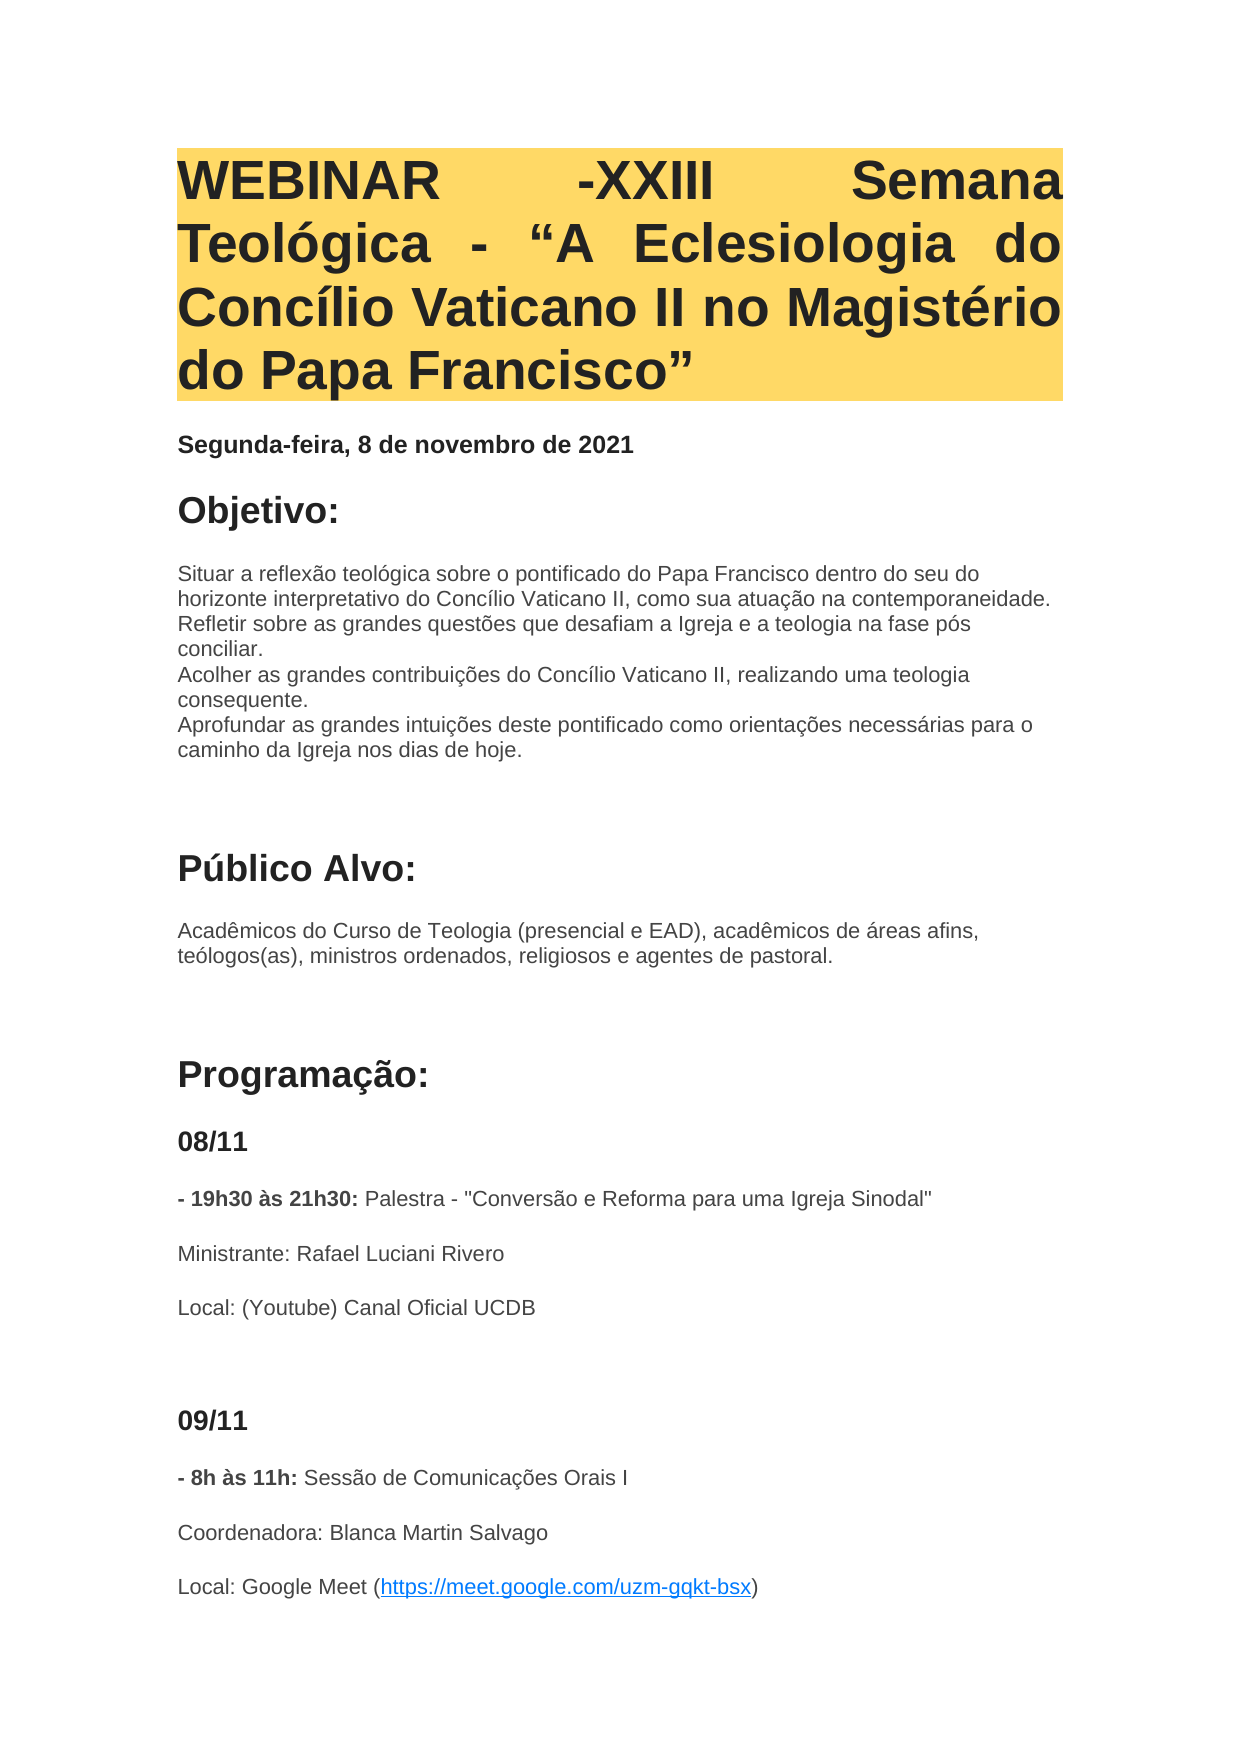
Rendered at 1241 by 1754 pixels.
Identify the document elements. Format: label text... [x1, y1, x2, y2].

text Público Alvo: [177, 846, 1063, 889]
text 08/11 [177, 1124, 1063, 1157]
text Coordenadora: Blanca Martin Salvago [177, 1519, 1063, 1545]
text Objetivo: [177, 488, 1063, 532]
text WEBINAR -XXIII Semana Teológica - “A Eclesiologia do Concílio Vaticano II no Magistério do Papa Francisco” [177, 148, 1063, 401]
text 09/11 [177, 1403, 1063, 1436]
text - 19h30 às 21h30: Palestra - "Conversão e Reforma para uma Igreja Sinodal" [177, 1186, 1063, 1211]
text - 8h às 11h: Sessão de Comunicações Orais I [177, 1465, 1063, 1490]
text Segunda-feira, 8 de novembro de 2021 [177, 431, 1063, 459]
text Programação: [177, 1052, 1063, 1095]
text Acadêmicos do Curso de Teologia (presencial e EAD), acadêmicos de áreas afins, teólogos(as), ministros ordenados, religiosos e agentes de pastoral. [177, 918, 1063, 969]
text Local: (Youtube) Canal Oficial UCDB [177, 1295, 1063, 1320]
text Ministrante: Rafael Luciani Rivero [177, 1240, 1063, 1266]
text Situar a reflexão teológica sobre o pontificado do Papa Francisco dentro do seu do horizonte interpretativo do Concílio Vaticano II, como sua atuação na contemporaneidade. Refletir sobre as grandes questões que desafiam a Igreja e a teologia na fase pós conciliar. Acolher as grandes contribuições do Concílio Vaticano II, realizando uma teologia consequente. Aprofundar as grandes intuições deste pontificado como orientações necessárias para o caminho da Igreja nos dias de hoje. [177, 561, 1063, 762]
text Local: Google Meet (https://meet.google.com/uzm-gqkt-bsx) [177, 1574, 1063, 1599]
